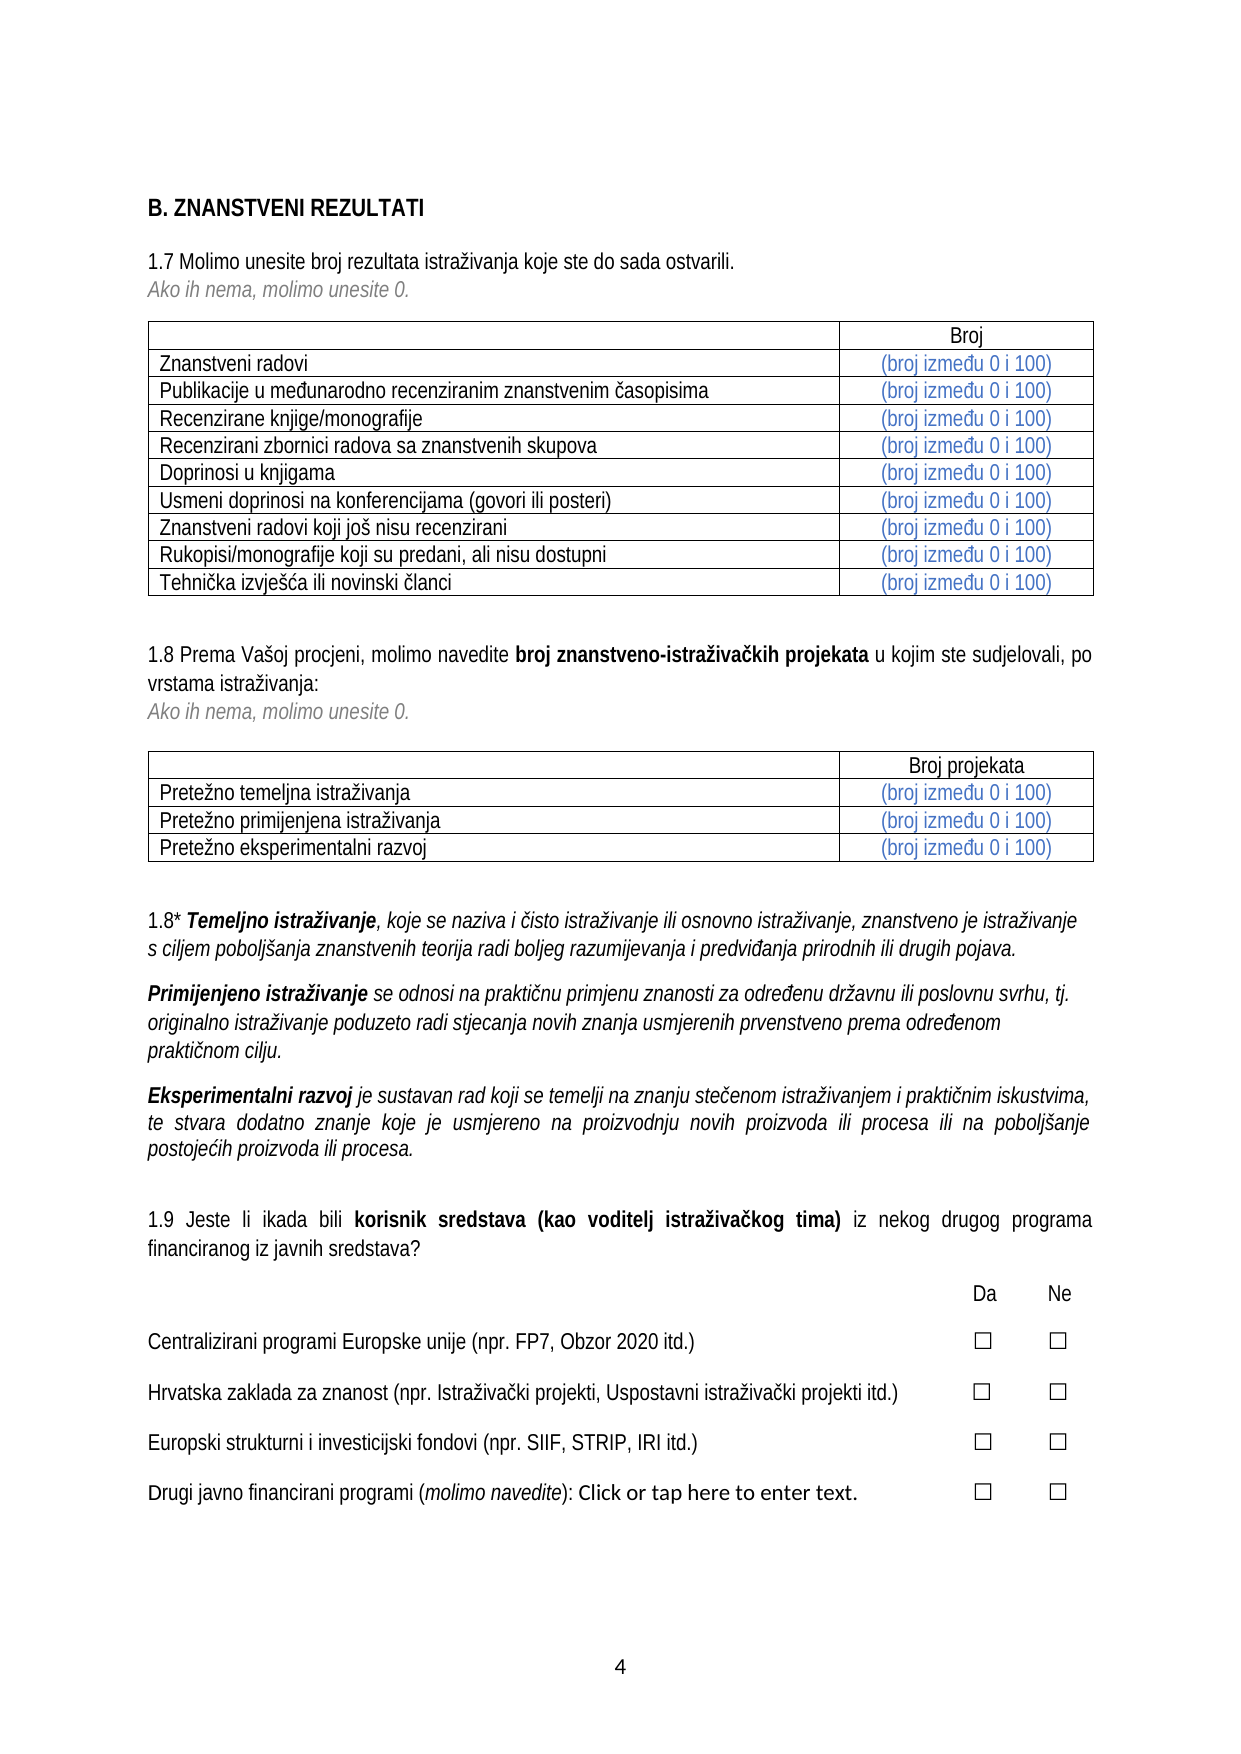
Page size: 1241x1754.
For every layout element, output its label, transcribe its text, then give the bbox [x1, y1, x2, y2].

table_cell (broj između 0 i 100) [840, 834, 1093, 861]
text Ako ih nema, molimo unesite 0. [148, 698, 1093, 724]
table_cell Rukopisi/monografije koji su predani, ali nisu dostupni [149, 541, 839, 568]
table_cell (broj između 0 i 100) [840, 779, 1093, 806]
text Ako ih nema, molimo unesite 0. [148, 276, 1093, 302]
table_cell Recenzirane knjige/monografije [149, 405, 839, 431]
table_cell Publikacije u međunarodno recenziranim znanstvenim časopisima [149, 377, 839, 403]
table_cell (broj između 0 i 100) [840, 459, 1093, 486]
text 1.9 Jeste li ikada bili korisnik sredstava (kao voditelj istraživačkog tima) iz nekog drugog programa financiranog iz javnih sredstava? [148, 1206, 1093, 1261]
table_header Broj [840, 322, 1093, 349]
table_cell Znanstveni radovi koji još nisu recenzirani [149, 514, 839, 540]
table_cell (broj između 0 i 100) [840, 432, 1093, 458]
table_cell (broj između 0 i 100) [840, 807, 1093, 833]
table_cell (broj između 0 i 100) [840, 350, 1093, 376]
table_cell (broj između 0 i 100) [840, 405, 1093, 431]
table_cell (broj između 0 i 100) [840, 541, 1093, 568]
list B. ZNANSTVENI REZULTATI [148, 193, 1093, 221]
text 1.7 Molimo unesite broj rezultata istraživanja koje ste do sada ostvarili. [148, 248, 1093, 274]
table_cell Doprinosi u knjigama [149, 459, 839, 486]
text Centralizirani programi Europske unije (npr. FP7, Obzor 2020 itd.) [148, 1325, 1093, 1356]
text Da Ne [148, 1280, 1093, 1306]
text rugi javno financirani programi (molimo navedite): [148, 1476, 1093, 1507]
text 1.8 Prema Vašoj procjeni, molimo navedite broj znanstveno-istraživačkih projekata u kojim ste sudjelovali, po vrstama istraživanja: [148, 641, 1093, 696]
table_header [149, 322, 839, 349]
text Hrvatska zaklada za znanost (npr. Istraživački projekti, Uspostavni istraživački projekti itd.) [148, 1375, 1093, 1407]
table_cell (broj između 0 i 100) [840, 487, 1093, 513]
table_cell Usmeni doprinosi na konferencijama (govori ili posteri) [149, 487, 839, 513]
table_cell (broj između 0 i 100) [840, 514, 1093, 540]
table_cell Tehnička izvješća ili novinski članci [149, 569, 839, 595]
table_cell Pretežno temeljna istraživanja [149, 779, 839, 806]
table_header [149, 752, 839, 778]
text Europski strukturni i investicijski fondovi (npr. SIIF, STRIP, IRI itd.) [148, 1426, 1093, 1457]
table_header Broj projekata [840, 752, 1093, 778]
table_cell (broj između 0 i 100) [840, 377, 1093, 403]
text Eksperimentalni razvoj je sustavan rad koji se temelji na znanju stečenom istraživanjem i praktičnim iskustvima, te stvara dodatno znanje koje je usmjereno na proizvodnju novih proizvoda ili procesa ili na poboljšanje postojećih proizvoda ili procesa. [148, 1082, 1093, 1161]
table_cell Znanstveni radovi [149, 350, 839, 376]
table_cell Recenzirani zbornici radova sa znanstvenih skupova [149, 432, 839, 458]
text Primijenjeno istraživanje se odnosi na praktičnu primjenu znanosti za određenu državnu ili poslovnu svrhu, tj. originalno istraživanje poduzeto radi stjecanja novih znanja usmjerenih prvenstveno prema određenom praktičnom cilju. [148, 980, 1093, 1063]
text 1.8* Temeljno istraživanje, koje se naziva i čisto istraživanje ili osnovno istraživanje, znanstveno je istraživanje s ciljem poboljšanja znanstvenih teorija radi boljeg razumijevanja i predviđanja prirodnih ili drugih pojava. [148, 907, 1093, 961]
table_cell (broj između 0 i 100) [840, 569, 1093, 595]
table_cell Pretežno eksperimentalni razvoj [149, 834, 839, 861]
table_cell Pretežno primijenjena istraživanja [149, 807, 839, 833]
